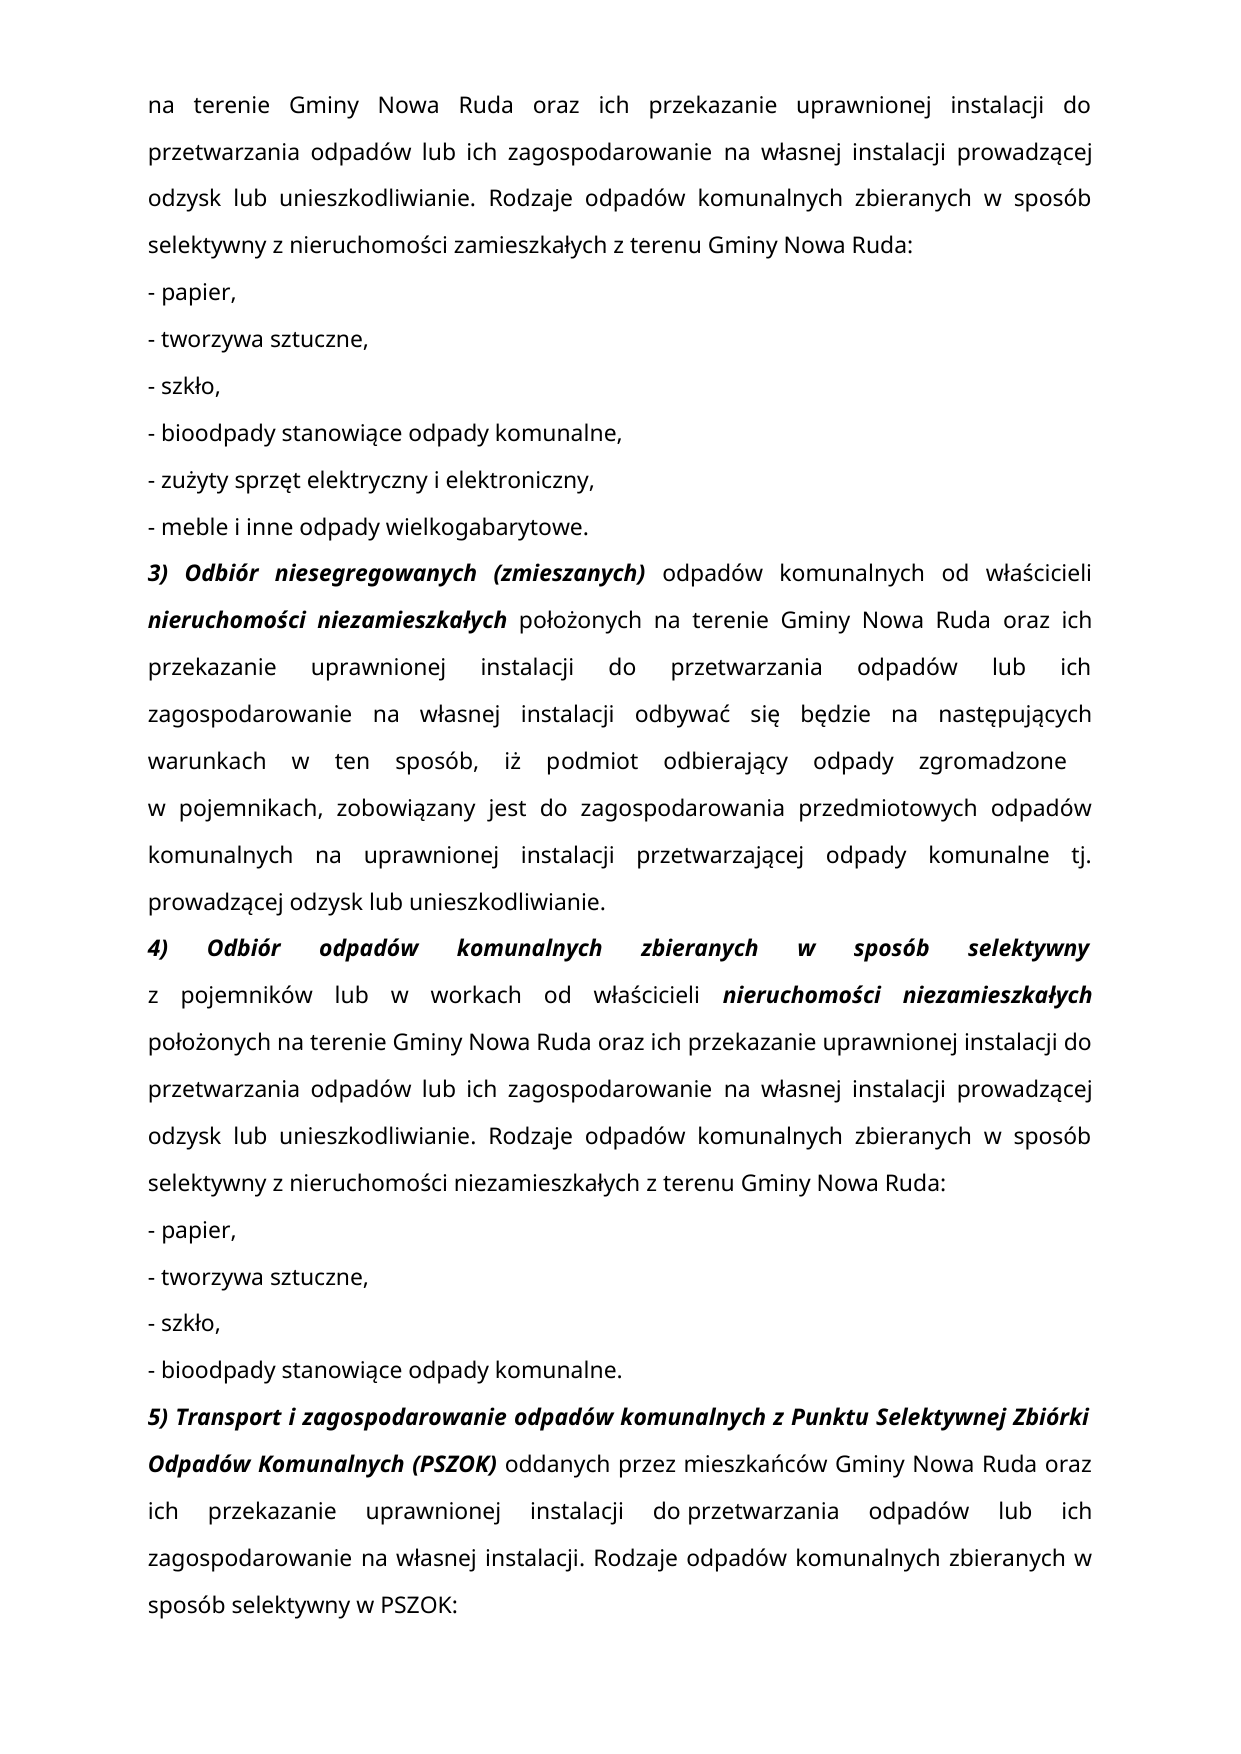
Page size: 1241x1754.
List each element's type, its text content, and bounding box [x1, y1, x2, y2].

list - papier, [148, 1214, 1092, 1245]
list - bioodpady stanowiące odpady komunalne, [148, 417, 1092, 448]
list - bioodpady stanowiące odpady komunalne. [148, 1354, 1092, 1386]
text 4) Odbiór odpadów komunalnych zbieranych w sposób selektywny z pojemników lub w workach od właścicieli nieruchomości niezamieszkałych położonych na terenie Gminy Nowa Ruda oraz ich przekazanie uprawnionej instalacji do przetwarzania odpadów lub ich zagospodarowanie na własnej instalacji prowadzącej odzysk lub unieszkodliwianie. Rodzaje odpadów komunalnych zbieranych w sposób selektywny z nieruchomości niezamieszkałych z terenu Gminy Nowa Ruda: [148, 932, 1092, 1198]
list - tworzywa sztuczne, [148, 323, 1092, 354]
text 5) Transport i zagospodarowanie odpadów komunalnych z Punktu Selektywnej Zbiórki Odpadów Komunalnych (PSZOK) oddanych przez mieszkańców Gminy Nowa Ruda oraz ich przekazanie uprawnionej instalacji do przetwarzania odpadów lub ich zagospodarowanie na własnej instalacji. Rodzaje odpadów komunalnych zbieranych w sposób selektywny w PSZOK: [148, 1401, 1092, 1620]
list - tworzywa sztuczne, [148, 1261, 1092, 1292]
list - meble i inne odpady wielkogabarytowe. [148, 511, 1092, 542]
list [148, 89, 1092, 261]
list - papier, [148, 276, 1092, 307]
list - zużyty sprzęt elektryczny i elektroniczny, [148, 464, 1092, 495]
list - szkło, [148, 1307, 1092, 1339]
list - szkło, [148, 370, 1092, 401]
text 3) Odbiór niesegregowanych (zmieszanych) odpadów komunalnych od właścicieli nieruchomości niezamieszkałych położonych na terenie Gminy Nowa Ruda oraz ich przekazanie uprawnionej instalacji do przetwarzania odpadów lub ich zagospodarowanie na własnej instalacji odbywać się będzie na następujących warunkach w ten sposób, iż podmiot odbierający odpady zgromadzone w pojemnikach, zobowiązany jest do zagospodarowania przedmiotowych odpadów komunalnych na uprawnionej instalacji przetwarzającej odpady komunalne tj. prowadzącej odzysk lub unieszkodliwianie. [148, 557, 1092, 917]
